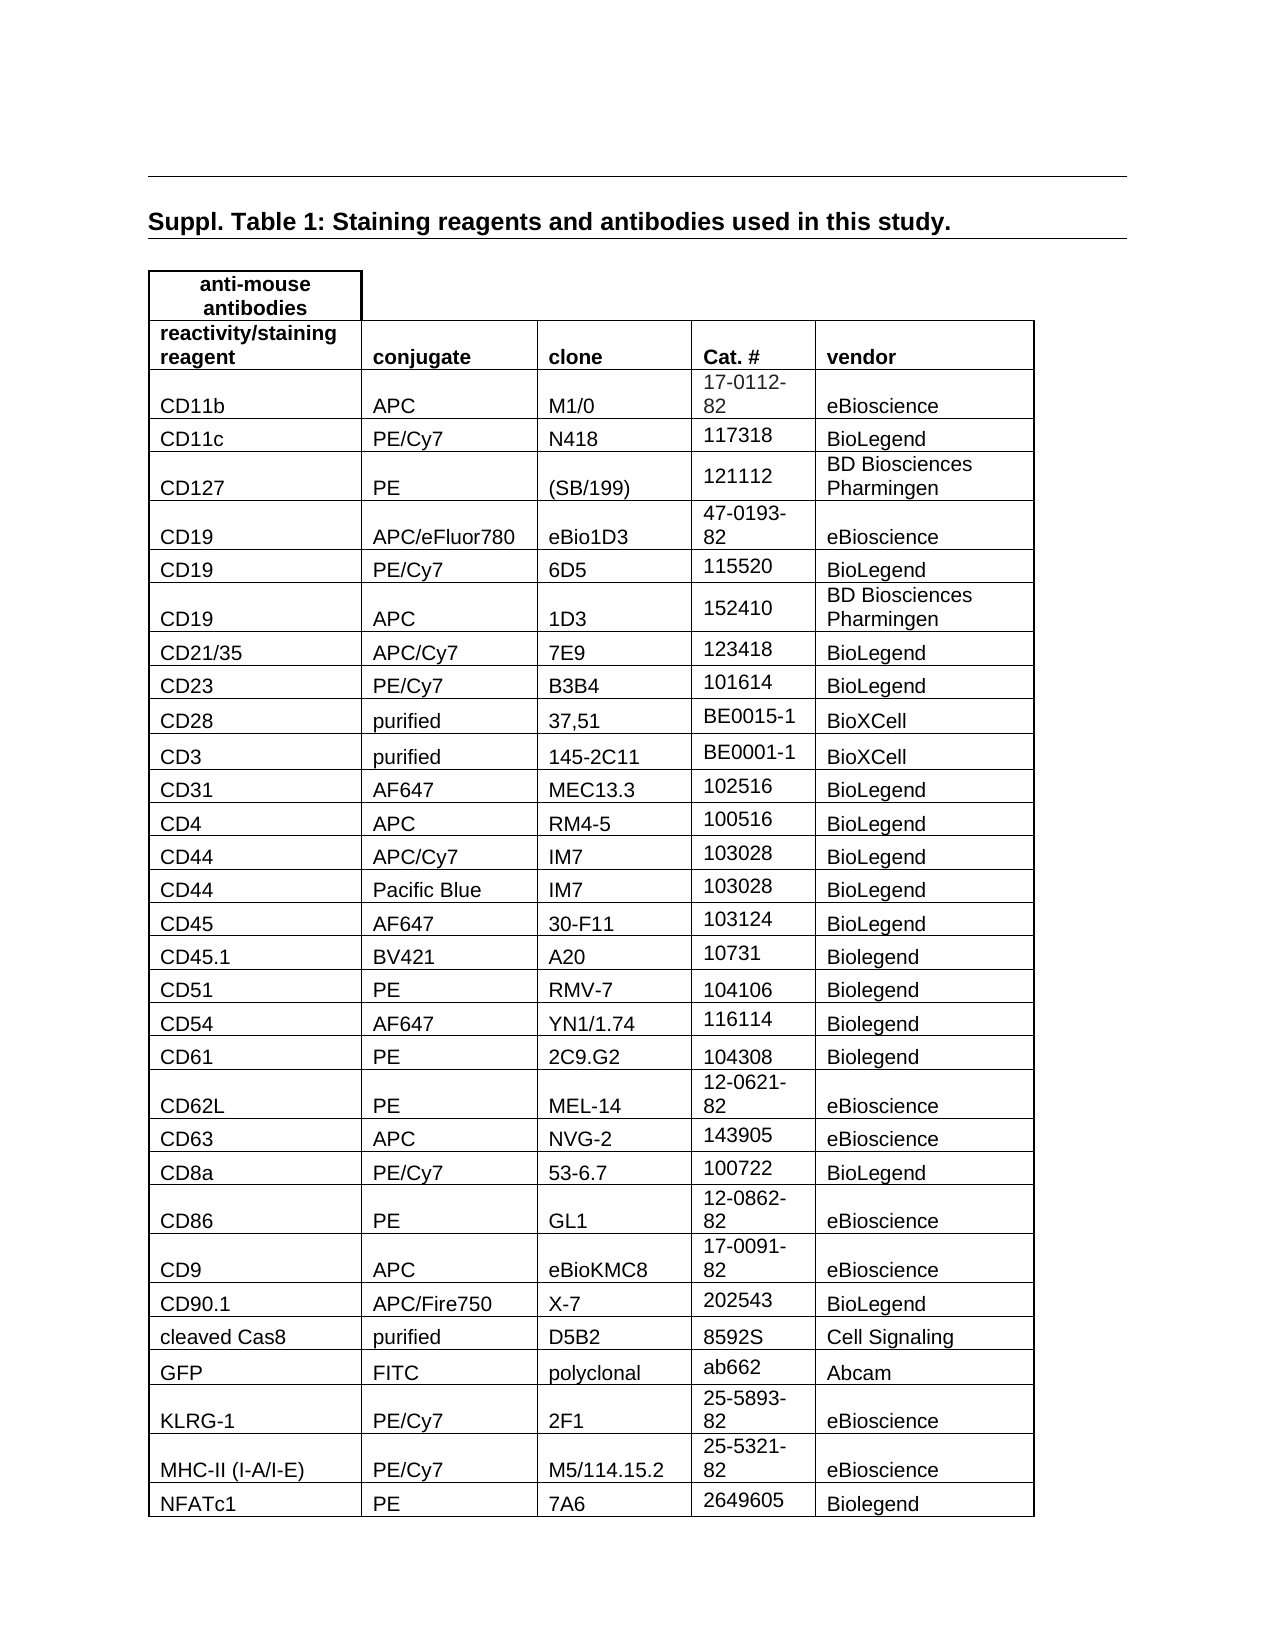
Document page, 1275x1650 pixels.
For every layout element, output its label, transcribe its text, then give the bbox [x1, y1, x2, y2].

table_cell GL1 [538, 1185, 691, 1233]
table_cell 2649605 [692, 1483, 815, 1516]
table_cell CD3 [150, 734, 361, 769]
table_cell 104308 [692, 1036, 815, 1069]
table_cell CD54 [150, 1003, 361, 1035]
table_cell A20 [538, 936, 691, 969]
table_cell CD44 [150, 836, 361, 869]
table_cell 10731 [692, 936, 815, 969]
table_cell IM7 [538, 870, 691, 902]
table_cell APC/eFluor780 [362, 501, 537, 549]
table_cell PE/Cy7 [362, 666, 537, 698]
table_cell CD61 [150, 1036, 361, 1069]
table_cell BioXCell [816, 699, 1033, 733]
table_cell 152410 [692, 583, 815, 631]
table_cell PE/Cy7 [362, 419, 537, 451]
table_cell BD Biosciences Pharmingen [816, 452, 1033, 500]
table_cell BioLegend [816, 803, 1033, 835]
table_cell polyclonal [538, 1350, 691, 1384]
table_cell CD86 [150, 1185, 361, 1233]
table_cell PE [362, 1070, 537, 1118]
table_cell BioLegend [816, 632, 1033, 664]
table_cell Cat. # [692, 321, 815, 369]
table_cell PE/Cy7 [362, 1152, 537, 1184]
table_cell 7E9 [538, 632, 691, 664]
table_cell 7A6 [538, 1483, 691, 1516]
table_cell 12-0862-82 [692, 1185, 815, 1233]
table_cell 17-0091-82 [692, 1234, 815, 1282]
table_cell CD44 [150, 870, 361, 902]
table_cell BioLegend [816, 666, 1033, 698]
table_cell PE [362, 1483, 537, 1516]
table_cell 6D5 [538, 550, 691, 582]
table_cell BD Biosciences Pharmingen [816, 583, 1033, 631]
table_cell 1D3 [538, 583, 691, 631]
table_cell BioLegend [816, 419, 1033, 451]
table_cell MEC13.3 [538, 770, 691, 802]
table_cell vendor [816, 321, 1033, 369]
table_cell 123418 [692, 632, 815, 664]
table_cell CD31 [150, 770, 361, 802]
table_cell ab662 [692, 1350, 815, 1384]
table_cell CD51 [150, 970, 361, 1002]
table_cell 47-0193-82 [692, 501, 815, 549]
table_cell CD9 [150, 1234, 361, 1282]
table_cell 103028 [692, 870, 815, 902]
table_cell RM4-5 [538, 803, 691, 835]
table_cell Biolegend [816, 936, 1033, 969]
table_cell 116114 [692, 1003, 815, 1035]
table_cell PE [362, 970, 537, 1002]
table_cell PE [362, 1036, 537, 1069]
table_cell 2C9.G2 [538, 1036, 691, 1069]
table_cell PE [362, 1185, 537, 1233]
table_cell 101614 [692, 666, 815, 698]
table_cell 103028 [692, 836, 815, 869]
table_cell M1/0 [538, 370, 691, 418]
table_cell Pacific Blue [362, 870, 537, 902]
table_cell APC [362, 1234, 537, 1282]
table_cell IM7 [538, 836, 691, 869]
table_cell RMV-7 [538, 970, 691, 1002]
table_cell 100516 [692, 803, 815, 835]
table_cell BioLegend [816, 550, 1033, 582]
table_cell BV421 [362, 936, 537, 969]
table_cell 202543 [692, 1283, 815, 1316]
table_cell APC/Fire750 [362, 1283, 537, 1316]
table_cell eBioscience [816, 1070, 1033, 1118]
table_cell eBioscience [816, 1234, 1033, 1282]
table_cell X-7 [538, 1283, 691, 1316]
table_cell CD23 [150, 666, 361, 698]
table_cell 115520 [692, 550, 815, 582]
table_cell eBioscience [816, 370, 1033, 418]
table_cell 12-0621-82 [692, 1070, 815, 1118]
table_cell Abcam [816, 1350, 1033, 1384]
table_cell CD21/35 [150, 632, 361, 664]
table_cell purified [362, 734, 537, 769]
table_cell GFP [150, 1350, 361, 1384]
table_cell APC [362, 583, 537, 631]
table_cell Biolegend [816, 1003, 1033, 1035]
table_cell clone [538, 321, 691, 369]
table_cell BioLegend [816, 1152, 1033, 1184]
table_cell 53-6.7 [538, 1152, 691, 1184]
table_cell CD45.1 [150, 936, 361, 969]
table_cell eBio1D3 [538, 501, 691, 549]
table_cell AF647 [362, 903, 537, 935]
table_cell PE/Cy7 [362, 1434, 537, 1482]
table_cell BioLegend [816, 770, 1033, 802]
table_cell CD8a [150, 1152, 361, 1184]
table_cell BE0015-1 [692, 699, 815, 733]
table_cell eBioKMC8 [538, 1234, 691, 1282]
table_cell D5B2 [538, 1317, 691, 1349]
table_cell 143905 [692, 1119, 815, 1151]
table_cell reactivity/staining reagent [150, 321, 361, 369]
table_cell (SB/199) [538, 452, 691, 500]
table_cell purified [362, 1317, 537, 1349]
table_cell BioLegend [816, 1283, 1033, 1316]
table_cell Biolegend [816, 1483, 1033, 1516]
table_cell APC [362, 370, 537, 418]
table_header anti-mouse antibodies [150, 272, 360, 320]
text Suppl. Table 1: Staining reagents and antibodies used in this study. [148, 207, 1127, 238]
table_cell CD45 [150, 903, 361, 935]
table_cell CD11c [150, 419, 361, 451]
table_cell AF647 [362, 1003, 537, 1035]
table_cell CD4 [150, 803, 361, 835]
table_cell 25-5321-82 [692, 1434, 815, 1482]
table_cell CD90.1 [150, 1283, 361, 1316]
table_cell eBioscience [816, 1119, 1033, 1151]
table_cell CD11b [150, 370, 361, 418]
table_cell APC/Cy7 [362, 836, 537, 869]
table_cell 25-5893-82 [692, 1385, 815, 1433]
table_cell N418 [538, 419, 691, 451]
table_cell 104106 [692, 970, 815, 1002]
table_cell BioLegend [816, 836, 1033, 869]
table_cell PE/Cy7 [362, 550, 537, 582]
table_cell CD19 [150, 550, 361, 582]
table_cell PE [362, 452, 537, 500]
table_cell 17-0112-82 [692, 370, 815, 418]
table_cell M5/114.15.2 [538, 1434, 691, 1482]
table_cell BE0001-1 [692, 734, 815, 769]
table_cell Biolegend [816, 1036, 1033, 1069]
table_cell eBioscience [816, 1434, 1033, 1482]
table_cell CD62L [150, 1070, 361, 1118]
table_cell B3B4 [538, 666, 691, 698]
table_cell APC/Cy7 [362, 632, 537, 664]
table_cell CD28 [150, 699, 361, 733]
table_cell 30-F11 [538, 903, 691, 935]
table_cell NVG-2 [538, 1119, 691, 1151]
table_cell cleaved Cas8 [150, 1317, 361, 1349]
table_cell BioXCell [816, 734, 1033, 769]
table_cell purified [362, 699, 537, 733]
table_cell 37,51 [538, 699, 691, 733]
table_cell PE/Cy7 [362, 1385, 537, 1433]
table_cell CD19 [150, 501, 361, 549]
table_cell MEL-14 [538, 1070, 691, 1118]
table_cell MHC-II (I-A/I-E) [150, 1434, 361, 1482]
table_cell Cell Signaling [816, 1317, 1033, 1349]
table_cell YN1/1.74 [538, 1003, 691, 1035]
table_cell 103124 [692, 903, 815, 935]
table_cell CD63 [150, 1119, 361, 1151]
table_cell 100722 [692, 1152, 815, 1184]
table_cell eBioscience [816, 1385, 1033, 1433]
table_cell APC [362, 803, 537, 835]
table_cell eBioscience [816, 1185, 1033, 1233]
table_cell KLRG-1 [150, 1385, 361, 1433]
table_cell BioLegend [816, 870, 1033, 902]
table_cell 102516 [692, 770, 815, 802]
table_cell 145-2C11 [538, 734, 691, 769]
table_cell eBioscience [816, 501, 1033, 549]
table_cell APC [362, 1119, 537, 1151]
table_cell 8592S [692, 1317, 815, 1349]
table_cell NFATc1 [150, 1483, 361, 1516]
table_cell Biolegend [816, 970, 1033, 1002]
table_cell BioLegend [816, 903, 1033, 935]
table_cell FITC [362, 1350, 537, 1384]
table_cell 121112 [692, 452, 815, 500]
table_cell CD19 [150, 583, 361, 631]
table_cell CD127 [150, 452, 361, 500]
table_cell conjugate [362, 321, 537, 369]
table_cell 117318 [692, 419, 815, 451]
table_cell AF647 [362, 770, 537, 802]
table_cell 2F1 [538, 1385, 691, 1433]
